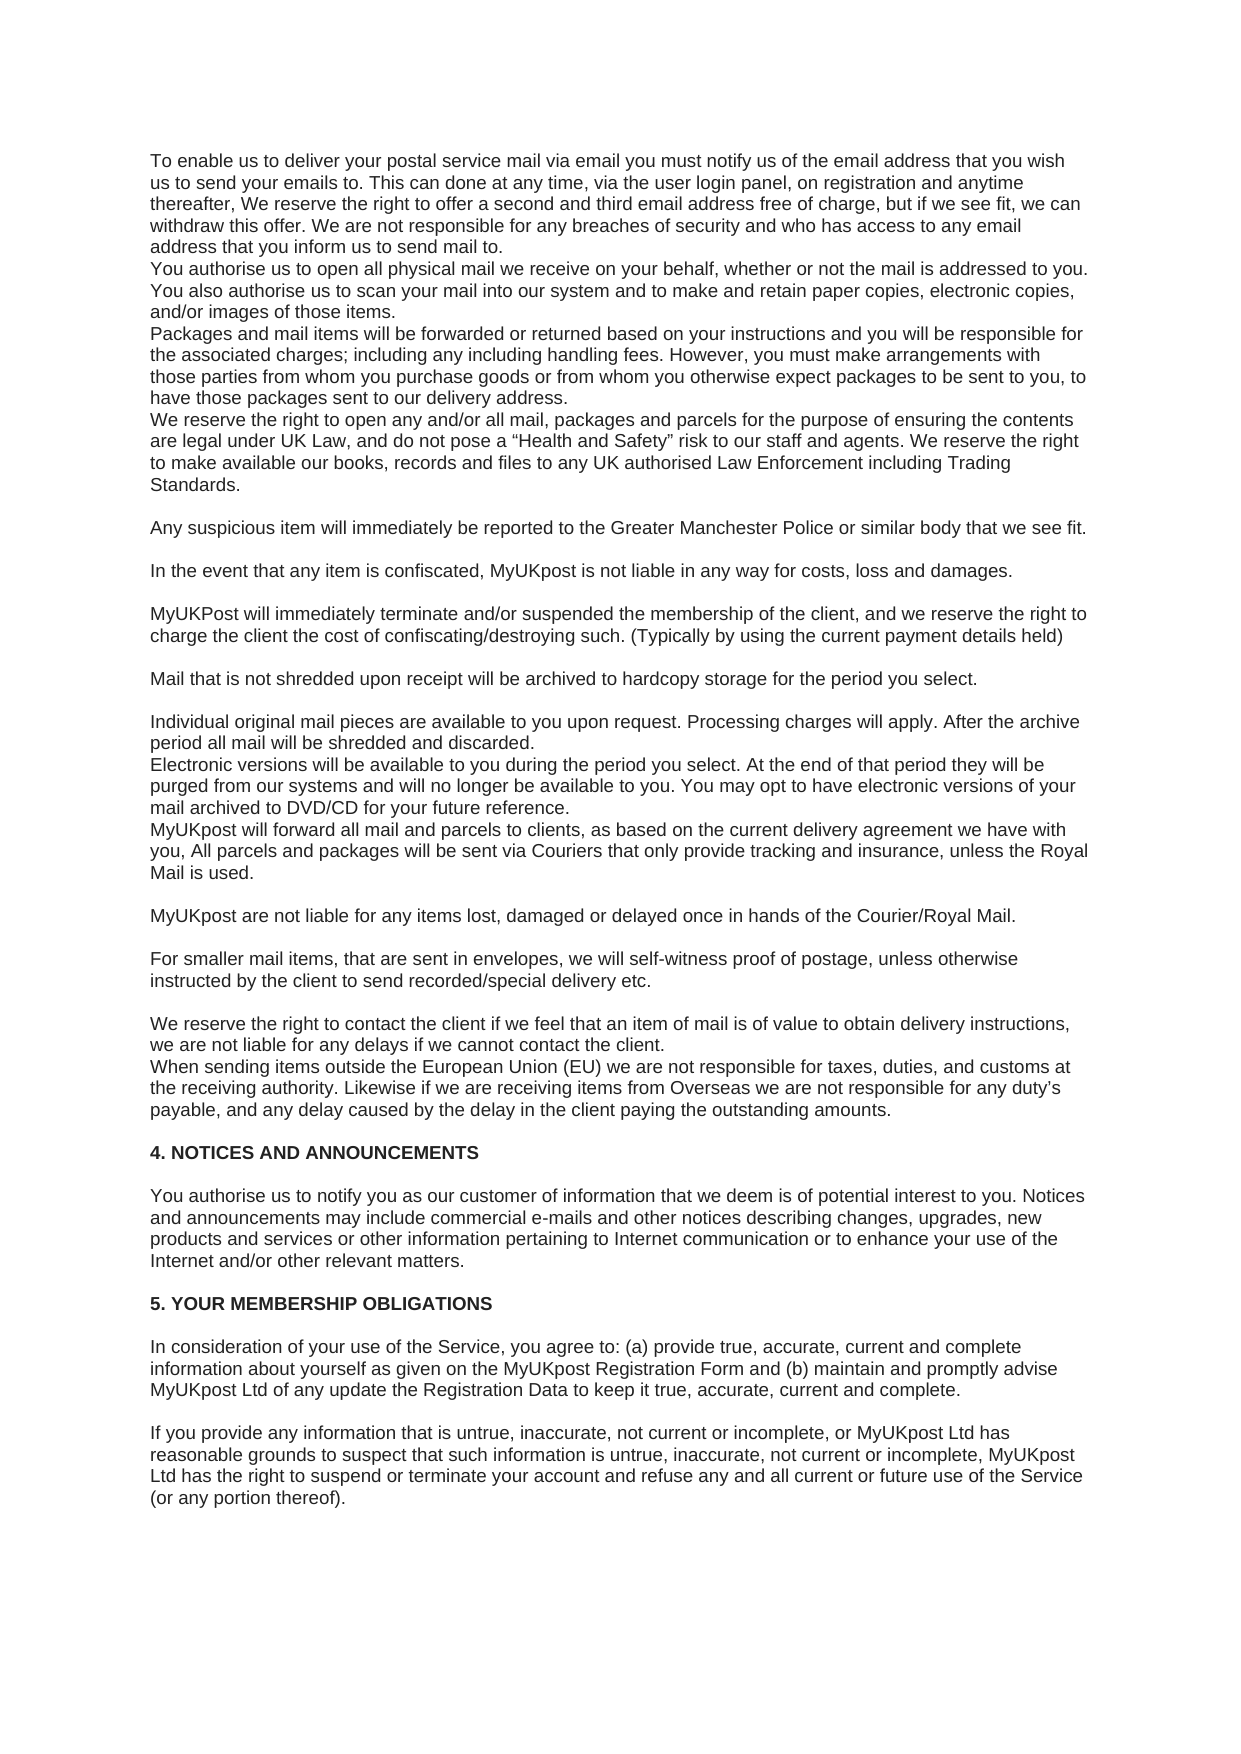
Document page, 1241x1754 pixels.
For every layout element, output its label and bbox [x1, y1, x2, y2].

text [150, 150, 1090, 1601]
